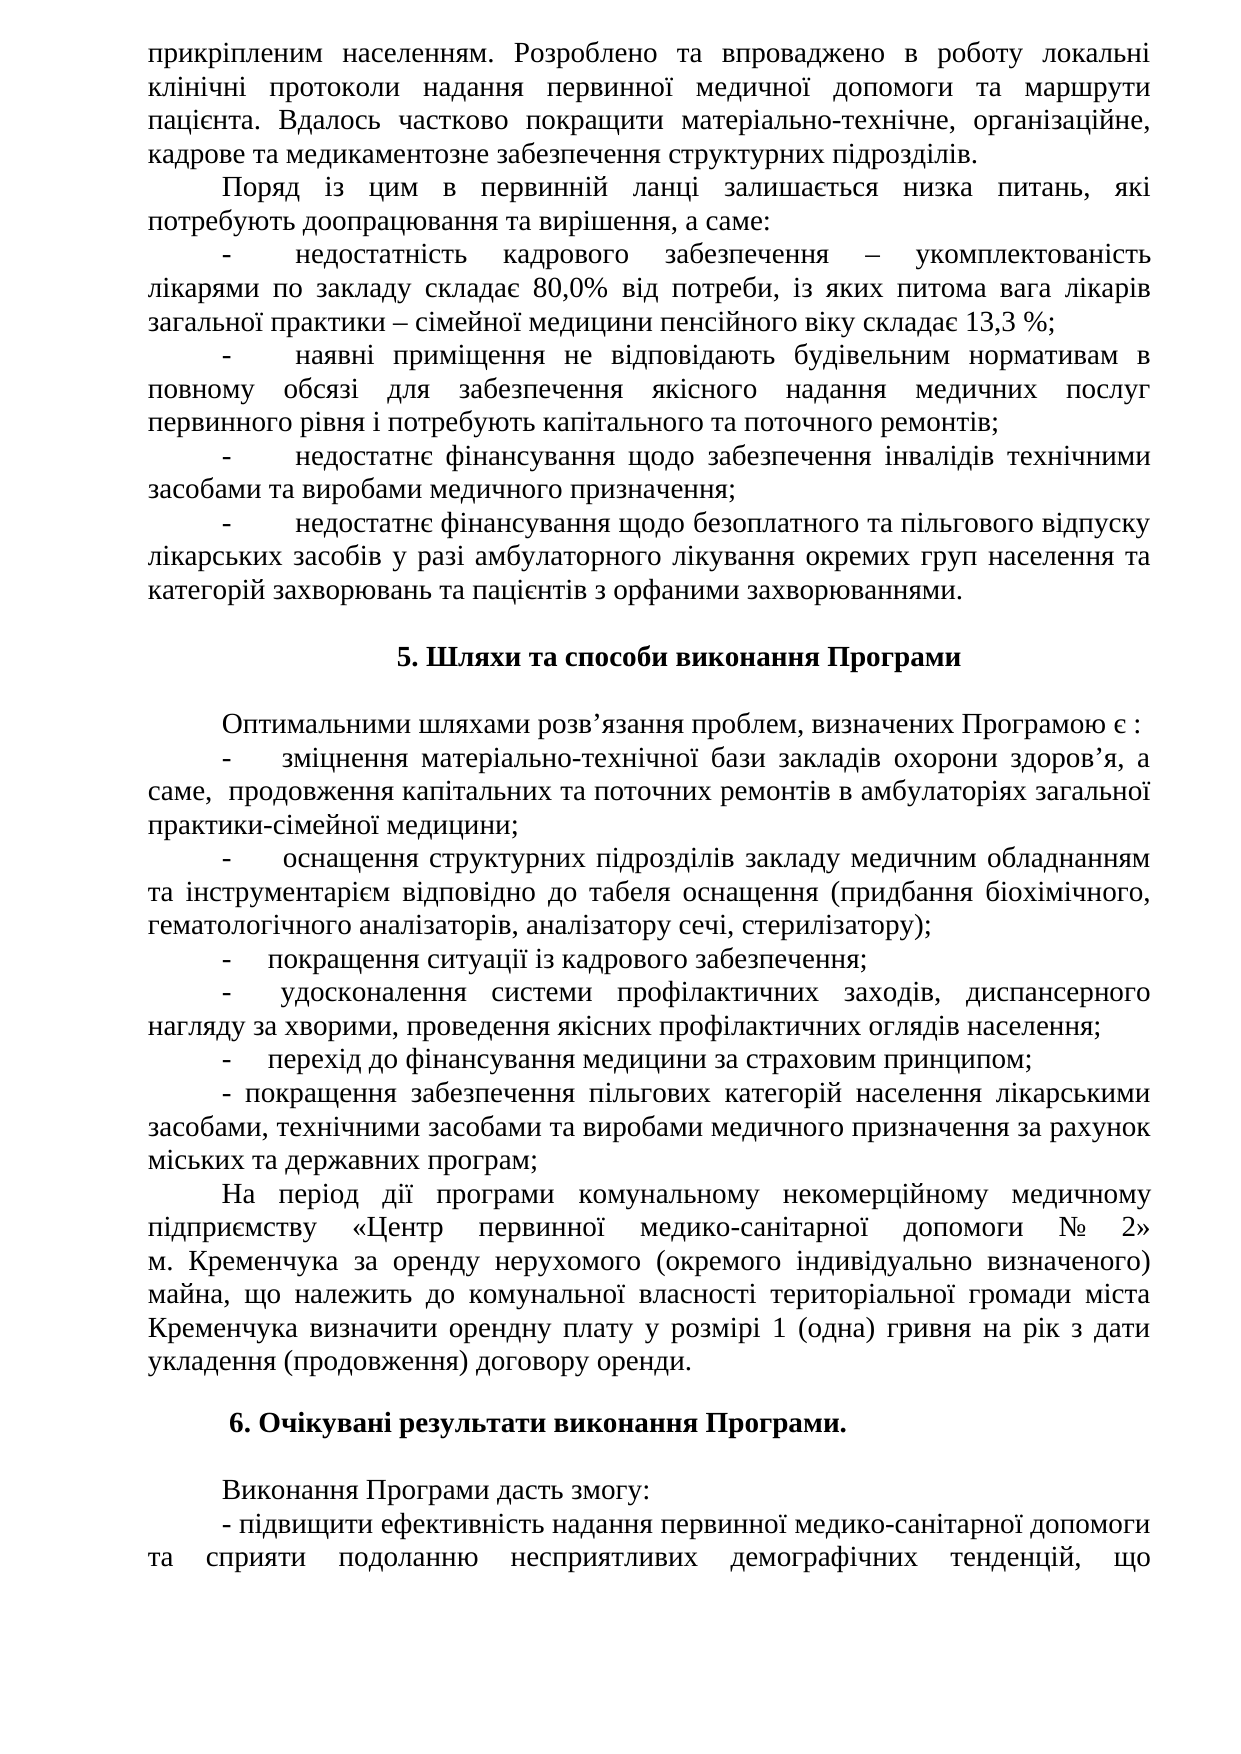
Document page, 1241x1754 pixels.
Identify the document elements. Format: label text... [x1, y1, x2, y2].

text - оснащення структурних підрозділів закладу медичним обладнанням та інструментарієм відповідно до табеля оснащення (придбання біохімічного, гематологічного аналізаторів, аналізатору сечі, стерилізатору); [148, 840, 1152, 941]
text - зміцнення матеріально-технічної бази закладів охорони здоров’я, а саме, продовження капітальних та поточних ремонтів в амбулаторіях загальної практики-сімейної медицини; [148, 740, 1152, 840]
text - перехід до фінансування медицини за страховим принципом; [148, 1042, 1152, 1075]
text На період дії програми комунальному некомерційному медичному підприємству «Центр первинної медико-санітарної допомоги № 2» м. Кременчука за оренду нерухомого (окремого індивідуально визначеного) майна, що належить до комунальної власності територіальної громади міста Кременчука визначити орендну плату у розмірі 1 (одна) гривня на рік з дати укладення (продовження) договору оренди. [148, 1176, 1152, 1377]
text Виконання Програми дасть змогу: [148, 1472, 1152, 1506]
text Оптимальними шляхами розв’язання проблем, визначених Програмою є : [148, 706, 1152, 740]
list недостатнє фінансування щодо безоплатного та пільгового відпуску лікарських засобів у разі амбулаторного лікування окремих груп населення та категорій захворювань та пацієнтів з орфаними захворюваннями. [148, 505, 1152, 606]
list недостатність кадрового забезпечення – укомплектованість лікарями по закладу складає 80,0% від потреби, із яких питома вага лікарів загальної практики – сімейної медицини пенсійного віку складає 13,3 %; [148, 237, 1152, 337]
text 5. Шляхи та способи виконання Програми [148, 639, 1152, 673]
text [148, 1506, 1152, 1573]
list недостатнє фінансування щодо забезпечення інвалідів технічними засобами та виробами медичного призначення; [148, 438, 1152, 505]
text - покращення забезпечення пільгових категорій населення лікарськими засобами, технічними засобами та виробами медичного призначення за рахунок міських та державних програм; [148, 1075, 1152, 1176]
text 6. Очікувані результати виконання Програми. [148, 1405, 1152, 1439]
text - покращення ситуації із кадрового забезпечення; [148, 941, 1152, 974]
list наявні приміщення не відповідають будівельним нормативам в повному обсязі для забезпечення якісного надання медичних послуг первинного рівня і потребують капітального та поточного ремонтів; [148, 337, 1152, 438]
text Поряд із цим в первинній ланці залишається низка питань, які потребують доопрацювання та вирішення, а саме: [148, 169, 1152, 237]
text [148, 35, 1152, 169]
text - удосконалення системи профілактичних заходів, диспансерного нагляду за хворими, проведення якісних профілактичних оглядів населення; [148, 974, 1152, 1042]
